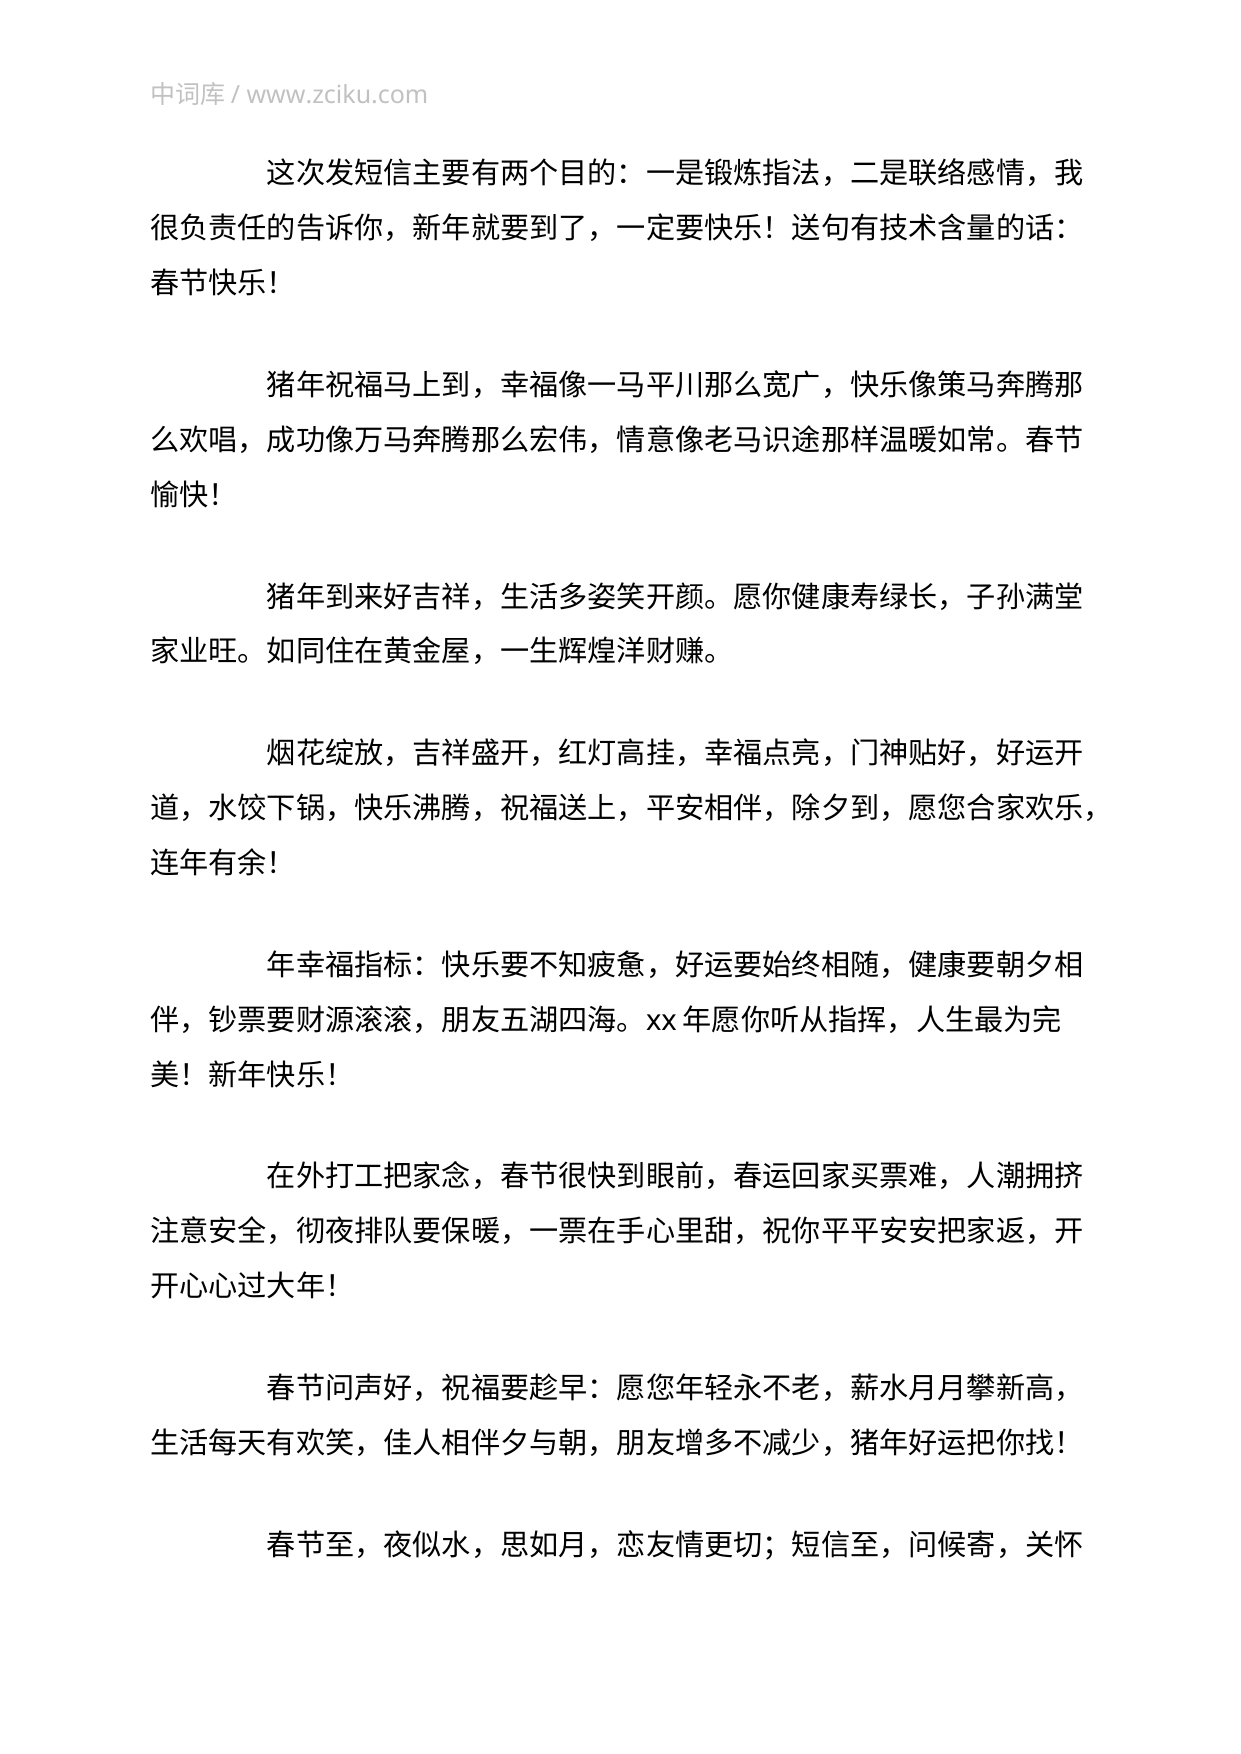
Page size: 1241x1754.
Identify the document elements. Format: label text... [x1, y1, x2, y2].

text 在外打工把家念，春节很快到眼前，春运回家买票难，人潮拥挤注意安全，彻夜排队要保暖，一票在手心里甜，祝你平平安安把家返，开开心心过大年！ [150, 1153, 1090, 1305]
text 烟花绽放，吉祥盛开，红灯高挂，幸福点亮，门神贴好，好运开道，水饺下锅，快乐沸腾，祝福送上，平安相伴，除夕到，愿您合家欢乐，连年有余！ [150, 730, 1090, 882]
text 春节问声好，祝福要趁早：愿您年轻永不老，薪水月月攀新高，生活每天有欢笑，佳人相伴夕与朝，朋友增多不减少，猪年好运把你找！ [150, 1364, 1090, 1462]
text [150, 1521, 1090, 1563]
text 年幸福指标：快乐要不知疲惫，好运要始终相随，健康要朝夕相伴，钞票要财源滚滚，朋友五湖四海。xx年愿你听从指挥，人生最为完美！新年快乐！ [150, 941, 1090, 1093]
text 这次发短信主要有两个目的：一是锻炼指法，二是联络感情，我很负责任的告诉你，新年就要到了，一定要快乐！送句有技术含量的话：春节快乐！ [150, 150, 1090, 302]
text 猪年祝福马上到，幸福像一马平川那么宽广，快乐像策马奔腾那么欢唱，成功像万马奔腾那么宏伟，情意像老马识途那样温暖如常。春节愉快！ [150, 362, 1090, 514]
text 猪年到来好吉祥，生活多姿笑开颜。愿你健康寿绿长，子孙满堂家业旺。如同住在黄金屋，一生辉煌洋财赚。 [150, 573, 1090, 670]
